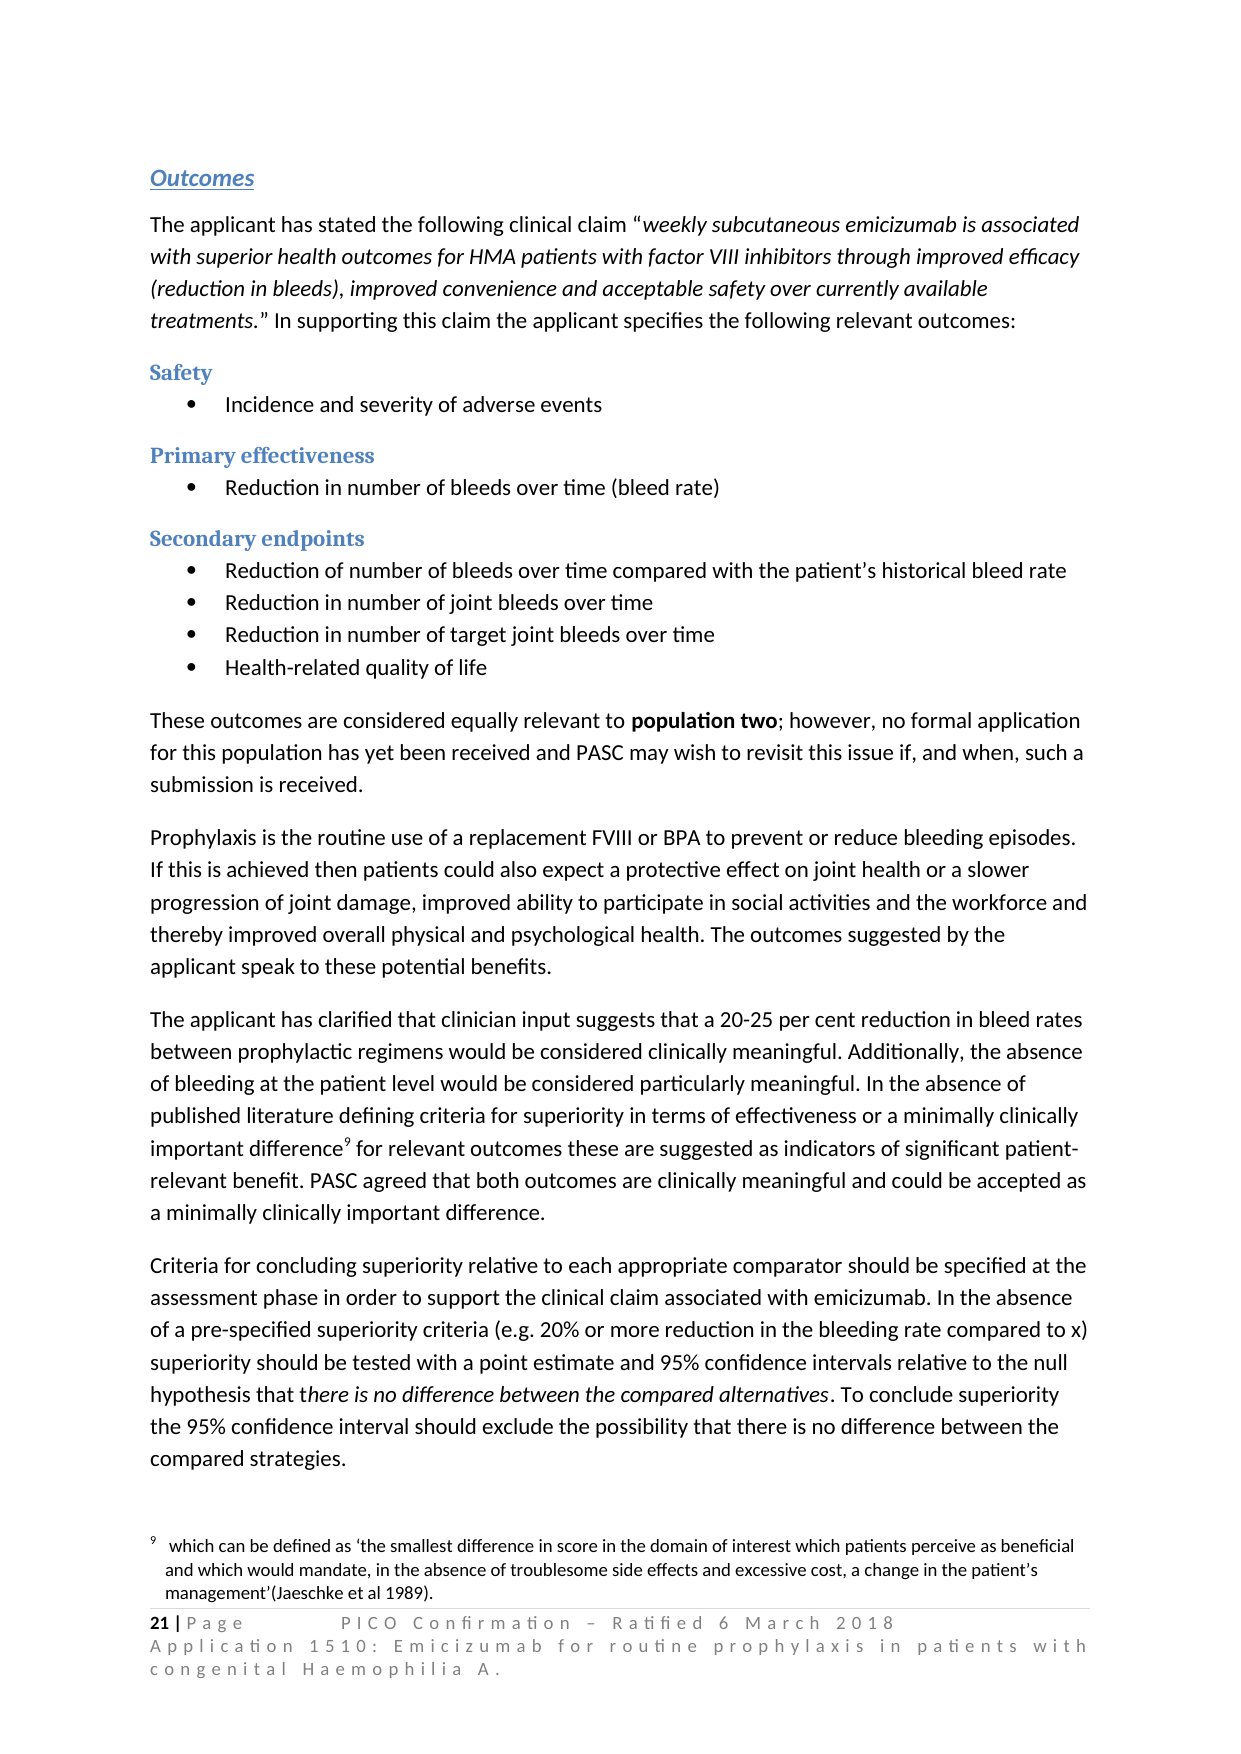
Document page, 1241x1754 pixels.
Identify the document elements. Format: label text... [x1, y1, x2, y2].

list Health-related quality of life [187, 653, 1090, 681]
text Criteria for concluding superiority relative to each appropriate comparator should be specified at the assessment phase in order to support the clinical claim associated with emicizumab. In the absence of a pre-specified superiority criteria (e.g. 20% or more reduction in the bleeding rate compared to x) superiority should be tested with a point estimate and 95% confidence intervals relative to the null hypothesis that there is no difference between the compared alternatives. To conclude superiority the 95% confidence interval should exclude the possibility that there is no difference between the compared strategies. [150, 1251, 1090, 1472]
subtitle Secondary endpoints [150, 526, 1090, 552]
text These outcomes are considered equally relevant to population two; however, no formal application for this population has yet been received and PASC may wish to revisit this issue if, and when, such a submission is received. [150, 706, 1090, 798]
list Reduction in number of target joint bleeds over time [187, 621, 1090, 649]
subtitle Primary effectiveness [150, 443, 1090, 469]
subtitle Safety [150, 359, 1090, 386]
list Reduction of number of bleeds over time compared with the patient’s historical bleed rate [187, 556, 1090, 584]
text The applicant has stated the following clinical claim “weekly subcutaneous emicizumab is associated with superior health outcomes for HMA patients with factor VIII inhibitors through improved efficacy (reduction in bleeds), improved convenience and acceptable safety over currently available treatments.” In supporting this claim the applicant specifies the following relevant outcomes: [150, 210, 1090, 334]
list Reduction in number of joint bleeds over time [187, 588, 1090, 616]
text The applicant has clarified that clinician input suggests that a 20-25 per cent reduction in bleed rates between prophylactic regimens would be considered clinically meaningful. Additionally, the absence of bleeding at the patient level would be considered particularly meaningful. In the absence of published literature defining criteria for superiority in terms of effectiveness or a minimally clinically important difference for relevant outcomes these are suggested as indicators of significant patient-relevant benefit. PASC agreed that both outcomes are clinically meaningful and could be accepted as a minimally clinically important difference. [150, 1005, 1090, 1226]
subtitle Outcomes [150, 162, 1090, 193]
list Incidence and severity of adverse events [187, 390, 1090, 418]
text Prophylaxis is the routine use of a replacement FVIII or BPA to prevent or reduce bleeding episodes. If this is achieved then patients could also expect a protective effect on joint health or a slower progression of joint damage, improved ability to participate in social activities and the workforce and thereby improved overall physical and psychological health. The outcomes suggested by the applicant speak to these potential benefits. [150, 823, 1090, 980]
list Reduction in number of bleeds over time (bleed rate) [187, 473, 1090, 501]
